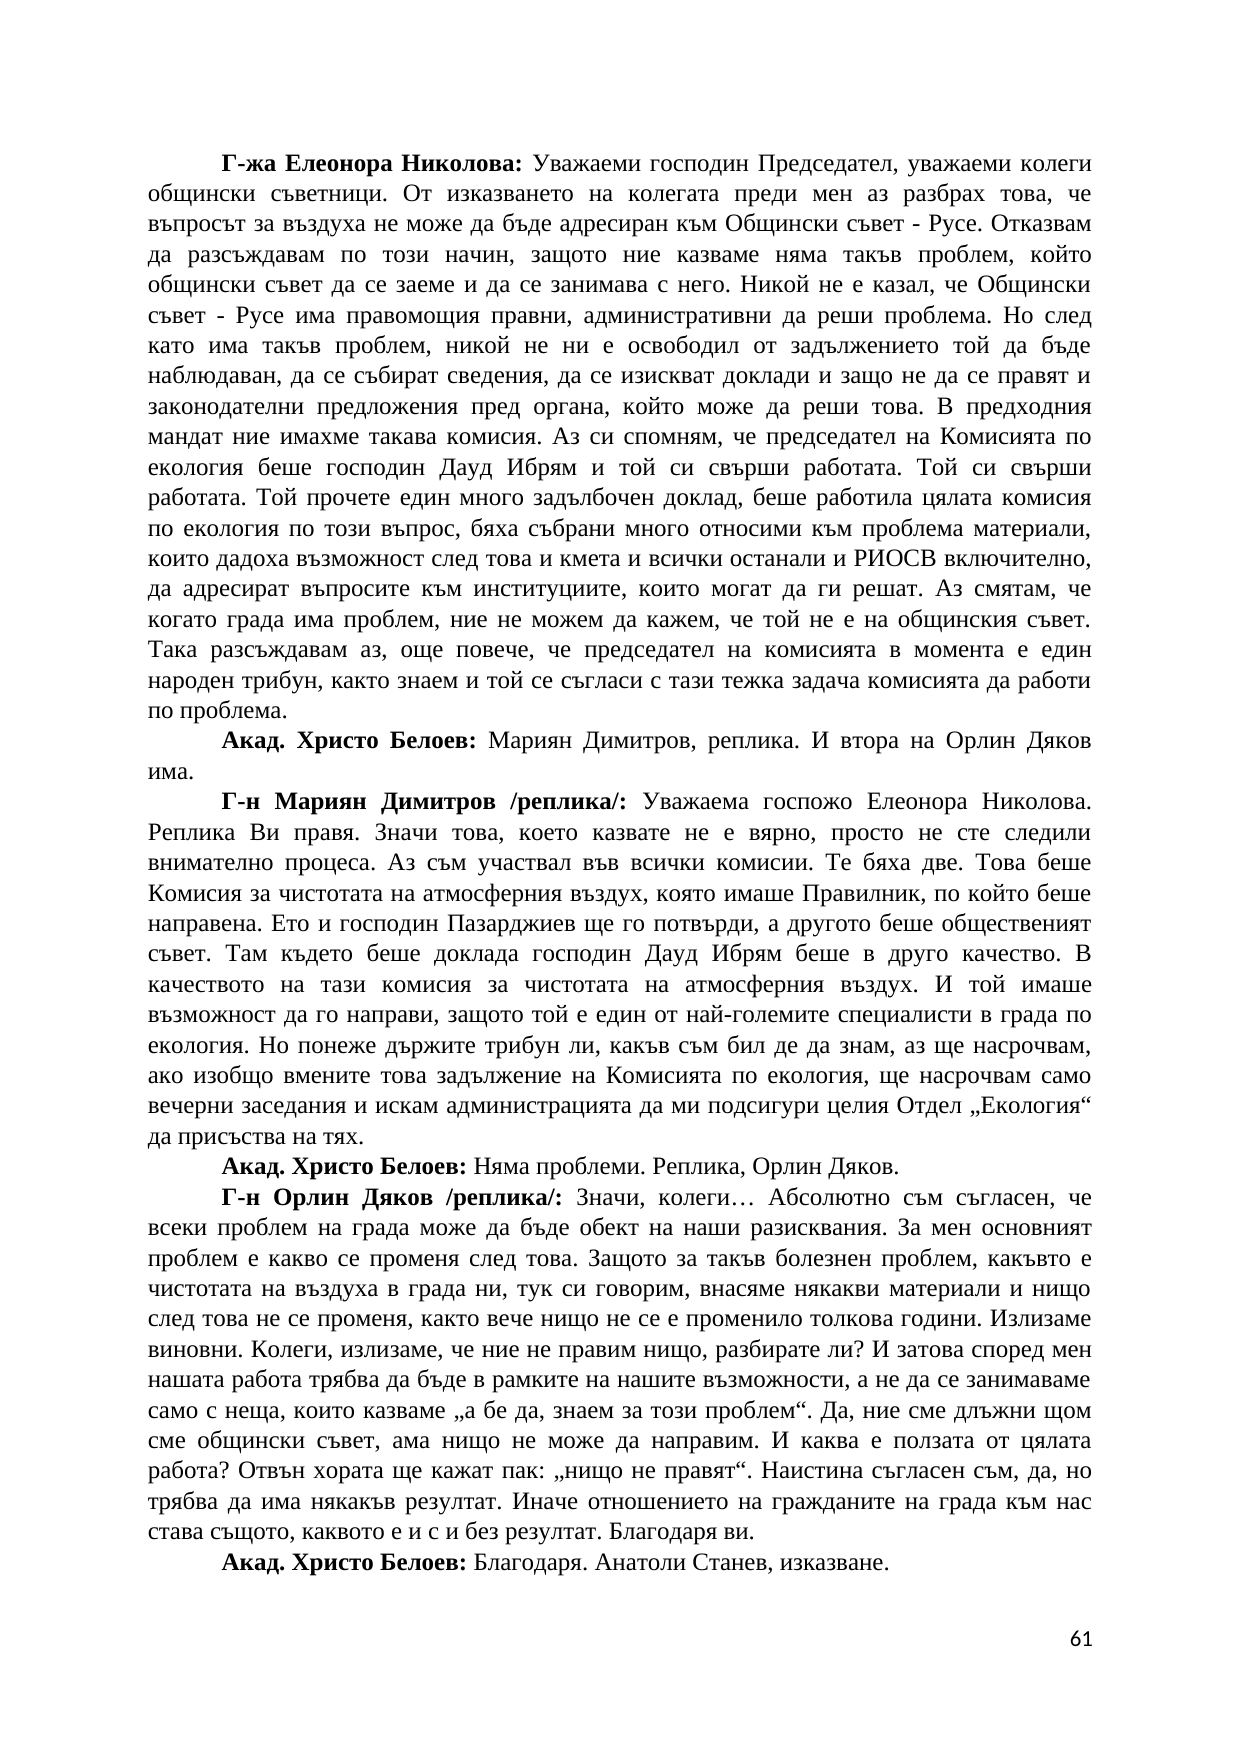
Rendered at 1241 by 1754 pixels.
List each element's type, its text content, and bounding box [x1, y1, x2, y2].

text Акад. Христо Белоев: Няма проблеми. Реплика, Орлин Дяков. [148, 1151, 1093, 1180]
text Акад. Христо Белоев: Благодаря. Анатоли Станев, изказване. [148, 1547, 1093, 1576]
text Г-н Мариян Димитров /реплика/: Уважаема госпожо Елеонора Николова. Реплика Ви правя. Значи това, което казвате не е вярно, просто не сте следили внимателно процеса. Аз съм участвал във всички комисии. Те бяха две. Това беше Комисия за чистотата на атмосферния въздух, която имаше Правилник, по който беше направена. Ето и господин Пазарджиев ще го потвърди, а другото беше общественият съвет. Там където беше доклада господин Дауд Ибрям беше в друго качество. В качеството на тази комисия за чистотата на атмосферния въздух. И той имаше възможност да го направи, защото той е един от най-големите специалисти в града по екология. Но понеже държите трибун ли, какъв съм бил де да знам, аз ще насрочвам, ако изобщо вмените това задължение на Комисията по екология, ще насрочвам само вечерни заседания и искам администрацията да ми подсигури целия Отдел „Екология“ да присъства на тях. [148, 786, 1093, 1150]
text Г-жа Елеонора Николова: Уважаеми господин Председател, уважаеми колеги общински съветници. От изказването на колегата преди мен аз разбрах това, че въпросът за въздуха не може да бъде адресиран към Общински съвет - Русе. Отказвам да разсъждавам по този начин, защото ние казваме няма такъв проблем, който общински съвет да се заеме и да се занимава с него. Никой не е казал, че Общински съвет - Русе има правомощия правни, административни да реши проблема. Но след като има такъв проблем, никой не ни е освободил от задължението той да бъде наблюдаван, да се събират сведения, да се изискват доклади и защо не да се правят и законодателни предложения пред органа, който може да реши това. В предходния мандат ние имахме такава комисия. Аз си спомням, че председател на Комисията по екология беше господин Дауд Ибрям и той си свърши работата. Той си свърши работата. Той прочете един много задълбочен доклад, беше работила цялата комисия по екология по този въпрос, бяха събрани много относими към проблема материали, които дадоха възможност след това и кмета и всички останали и РИОСВ включително, да адресират въпросите към институциите, които могат да ги решат. Аз смятам, че когато града има проблем, ние не можем да кажем, че той не е на общинския съвет. Така разсъждавам аз, още повече, че председател на комисията в момента е един народен трибун, както знаем и той се съгласи с тази тежка задача комисията да работи по проблема. [148, 148, 1093, 724]
text Г-н Орлин Дяков /реплика/: Значи, колеги… Абсолютно съм съгласен, че всеки проблем на града може да бъде обект на наши разисквания. За мен основният проблем е какво се променя след това. Защото за такъв болезнен проблем, какъвто е чистотата на въздуха в града ни, тук си говорим, внасяме някакви материали и нищо след това не се променя, както вече нищо не се е променило толкова години. Излизаме виновни. Колеги, излизаме, че ние не правим нищо, разбирате ли? И затова според мен нашата работа трябва да бъде в рамките на нашите възможности, а не да се занимаваме само с неща, които казваме „а бе да, знаем за този проблем“. Да, ние сме длъжни щом сме общински съвет, ама нищо не може да направим. И каква е ползата от цялата работа? Отвън хората ще кажат пак: „нищо не правят“. Наистина съгласен съм, да, но трябва да има някакъв резултат. Иначе отношението на гражданите на града към нас става същото, каквото е и с и без резултат. Благодаря ви. [148, 1182, 1093, 1545]
text Акад. Христо Белоев: Мариян Димитров, реплика. И втора на Орлин Дяков има. [148, 726, 1093, 785]
